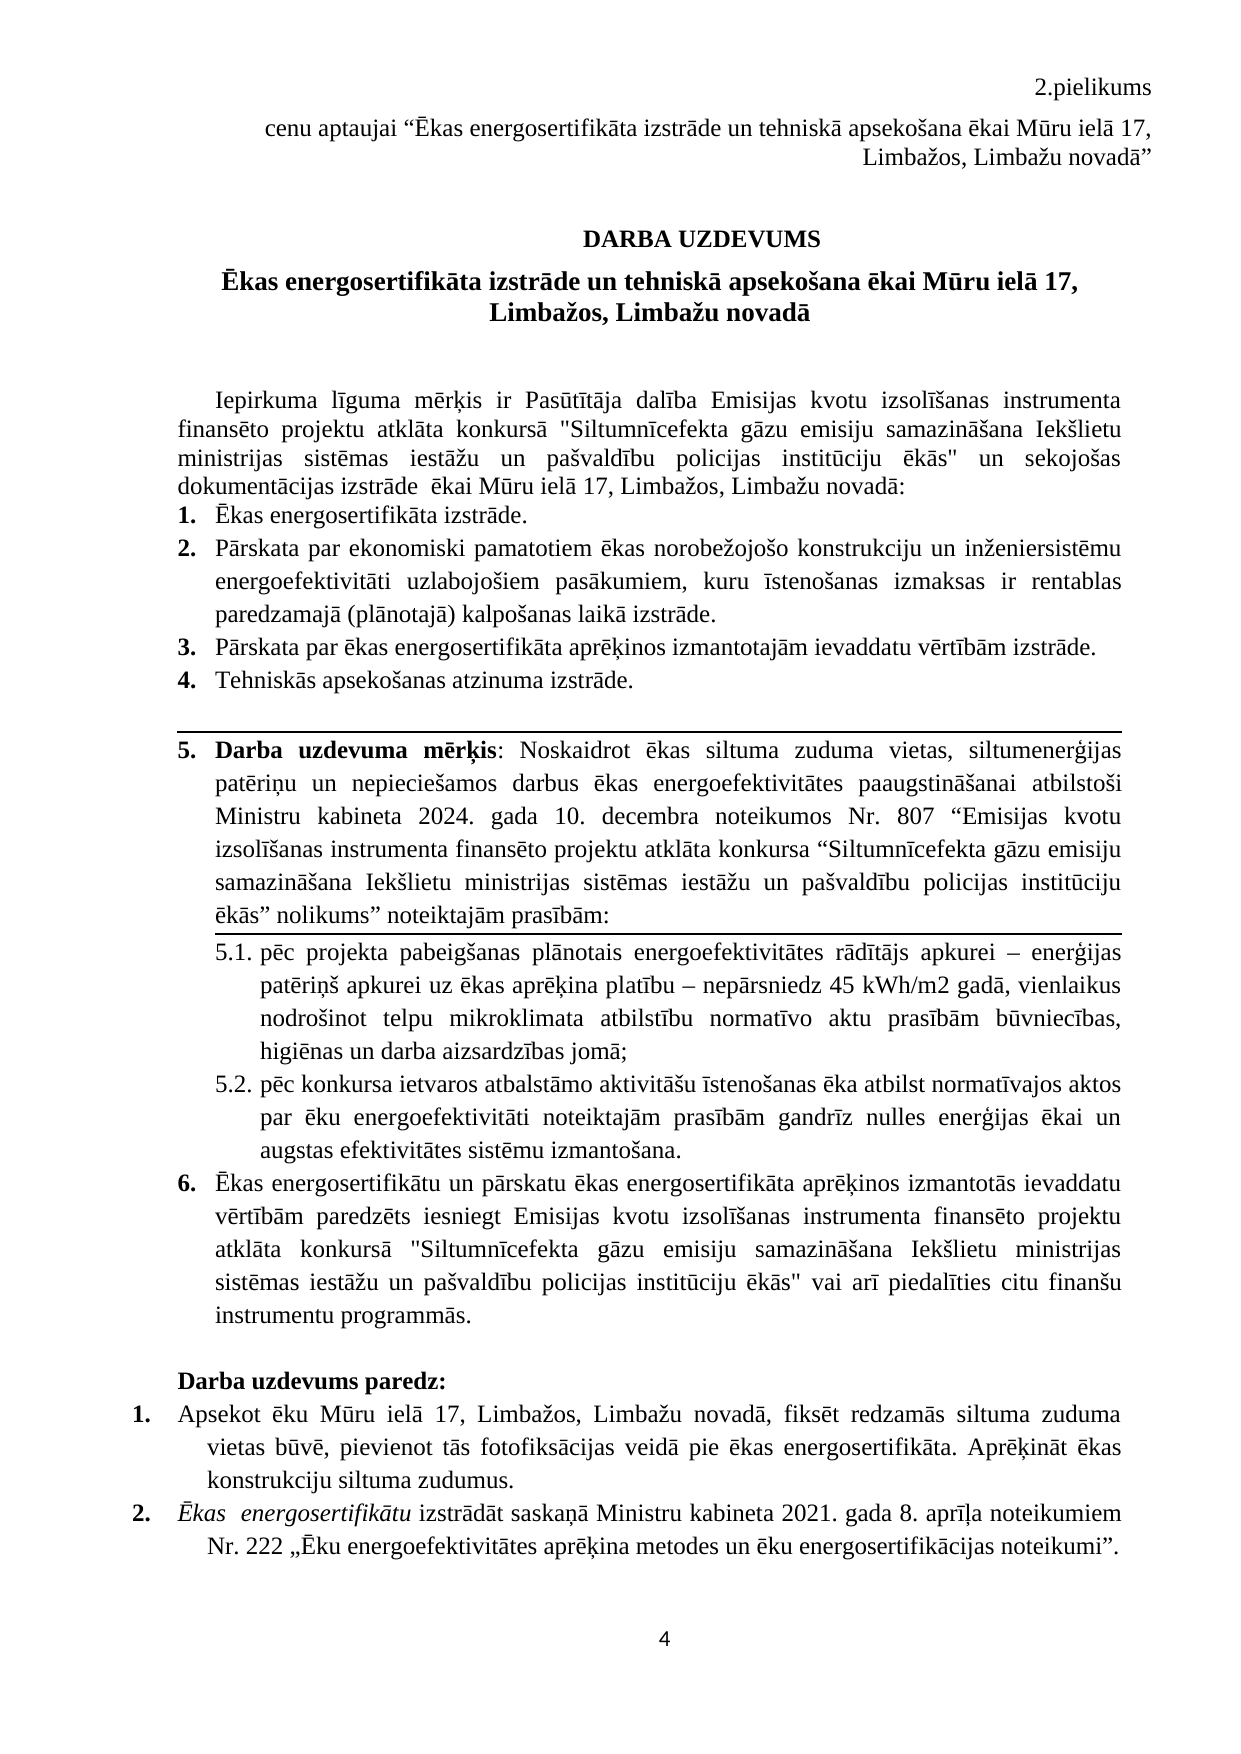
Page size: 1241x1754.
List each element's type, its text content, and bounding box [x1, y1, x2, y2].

text 2.pielikums [177, 72, 1152, 100]
list Ēkas energosertifikāta izstrāde. [177, 500, 1122, 529]
list Ēkas energosertifikātu un pārskatu ēkas energosertifikāta aprēķinos izmantotās ievaddatu vērtībām paredzēts iesniegt Emisijas kvotu izsolīšanas instrumenta finansēto projektu atklāta konkursā "Siltumnīcefekta gāzu emisiju samazināšana Iekšlietu ministrijas sistēmas iestāžu un pašvaldību policijas institūciju ēkās" vai arī piedalīties citu finanšu instrumentu programmās. [177, 1168, 1122, 1329]
text DARBA UZDEVUMS [177, 224, 1152, 253]
list Apsekot ēku Mūru ielā 17, Limbažos, Limbažu novadā, fiksēt redzamās siltuma zuduma vietas būvē, pievienot tās fotofiksācijas veidā pie ēkas energosertifikāta. Aprēķināt ēkas konstrukciju siltuma zudumus. [132, 1399, 1122, 1494]
list Pārskata par ekonomiski pamatotiem ēkas norobežojošo konstrukciju un inženiersistēmu energoefektivitāti uzlabojošiem pasākumiem, kuru īstenošanas izmaksas ir rentablas paredzamajā (plānotajā) kalpošanas laikā izstrāde. [177, 533, 1122, 628]
list Pārskata par ēkas energosertifikāta aprēķinos izmantotajām ievaddatu vērtībām izstrāde. [177, 632, 1122, 661]
list pēc projekta pabeigšanas plānotais energoefektivitātes rādītājs apkurei – enerģijas patēriņš apkurei uz ēkas aprēķina platību – nepārsniedz 45 kWh/m2 gadā, vienlaikus nodrošinot telpu mikroklimata atbilstību normatīvo aktu prasībām būvniecības, higiēnas un darba aizsardzības jomā; [215, 935, 1122, 1064]
text Darba uzdevums paredz: [177, 1366, 1122, 1395]
text Iepirkuma līguma mērķis ir Pasūtītāja dalība Emisijas kvotu izsolīšanas instrumenta finansēto projektu atklāta konkursā "Siltumnīcefekta gāzu emisiju samazināšana Iekšlietu ministrijas sistēmas iestāžu un pašvaldību policijas institūciju ēkās" un sekojošas dokumentācijas izstrāde ēkai Mūru ielā 17, Limbažos, Limbažu novadā: [177, 385, 1122, 500]
text cenu aptaujai “Ēkas energosertifikāta izstrāde un tehniskā apsekošana ēkai Mūru ielā 17, Limbažos, Limbažu novadā” [177, 113, 1152, 170]
list Ēkas energosertifikātu izstrādāt saskaņā Ministru kabineta 2021. gada 8. aprīļa noteikumiem Nr. 222 „Ēku energoefektivitātes aprēķina metodes un ēku energosertifikācijas noteikumi”. [132, 1498, 1122, 1560]
list Tehniskās apsekošanas atzinuma izstrāde. [177, 665, 1122, 694]
text Ēkas energosertifikāta izstrāde un tehniskā apsekošana ēkai Mūru ielā 17, Limbažos, Limbažu novadā [177, 265, 1122, 328]
list pēc konkursa ietvaros atbalstāmo aktivitāšu īstenošanas ēka atbilst normatīvajos aktos par ēku energoefektivitāti noteiktajām prasībām gandrīz nulles enerģijas ēkai un augstas efektivitātes sistēmu izmantošana. [215, 1065, 1122, 1163]
list Darba uzdevuma mērķis: Noskaidrot ēkas siltuma zuduma vietas, siltumenerģijas patēriņu un nepieciešamos darbus ēkas energoefektivitātes paaugstināšanai atbilstoši Ministru kabineta 2024. gada 10. decembra noteikumos Nr. 807 “Emisijas kvotu izsolīšanas instrumenta finansēto projektu atklāta konkursa “Siltumnīcefekta gāzu emisiju samazināšana Iekšlietu ministrijas sistēmas iestāžu un pašvaldību policijas institūciju ēkās” nolikums” noteiktajām prasībām: [177, 733, 1122, 929]
